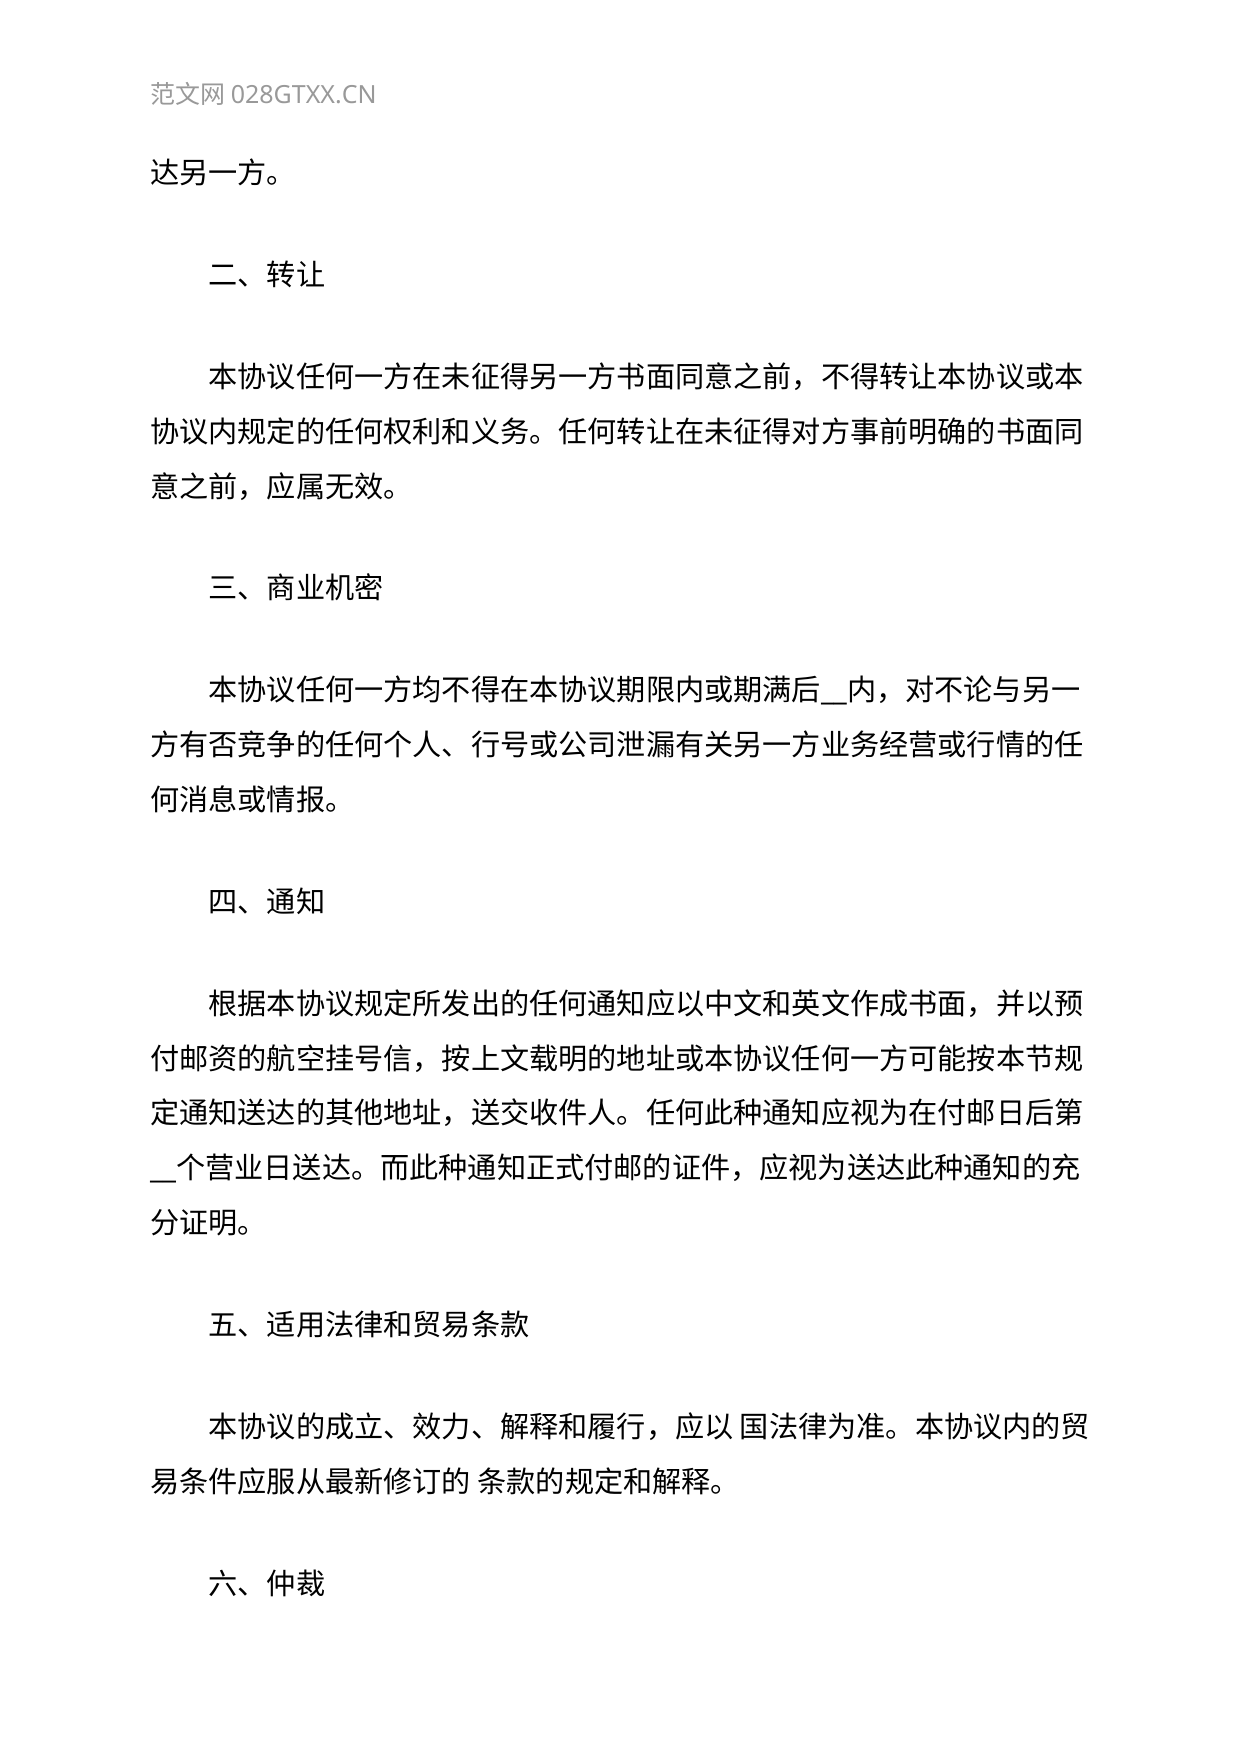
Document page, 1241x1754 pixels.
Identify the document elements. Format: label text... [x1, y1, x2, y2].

text 本协议任何一方均不得在本协议期限内或期满后__内，对不论与另一方有否竞争的任何个人、行号或公司泄漏有关另一方业务经营或行情的任何消息或情报。 [150, 667, 1090, 819]
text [150, 150, 1090, 192]
text 三、商业机密 [150, 565, 1090, 607]
text 本协议的成立、效力、解释和履行，应以 国法律为准。本协议内的贸易条件应服从最新修订的 条款的规定和解释。 [150, 1403, 1090, 1501]
text 二、转让 [150, 252, 1090, 294]
text 六、仲裁 [150, 1560, 1090, 1602]
text 根据本协议规定所发出的任何通知应以中文和英文作成书面，并以预付邮资的航空挂号信，按上文载明的地址或本协议任何一方可能按本节规定通知送达的其他地址，送交收件人。任何此种通知应视为在付邮日后第__个营业日送达。而此种通知正式付邮的证件，应视为送达此种通知的充分证明。 [150, 980, 1090, 1242]
text 本协议任何一方在未征得另一方书面同意之前，不得转让本协议或本协议内规定的任何权利和义务。任何转让在未征得对方事前明确的书面同意之前，应属无效。 [150, 353, 1090, 506]
text 四、通知 [150, 878, 1090, 921]
text 五、适用法律和贸易条款 [150, 1302, 1090, 1344]
